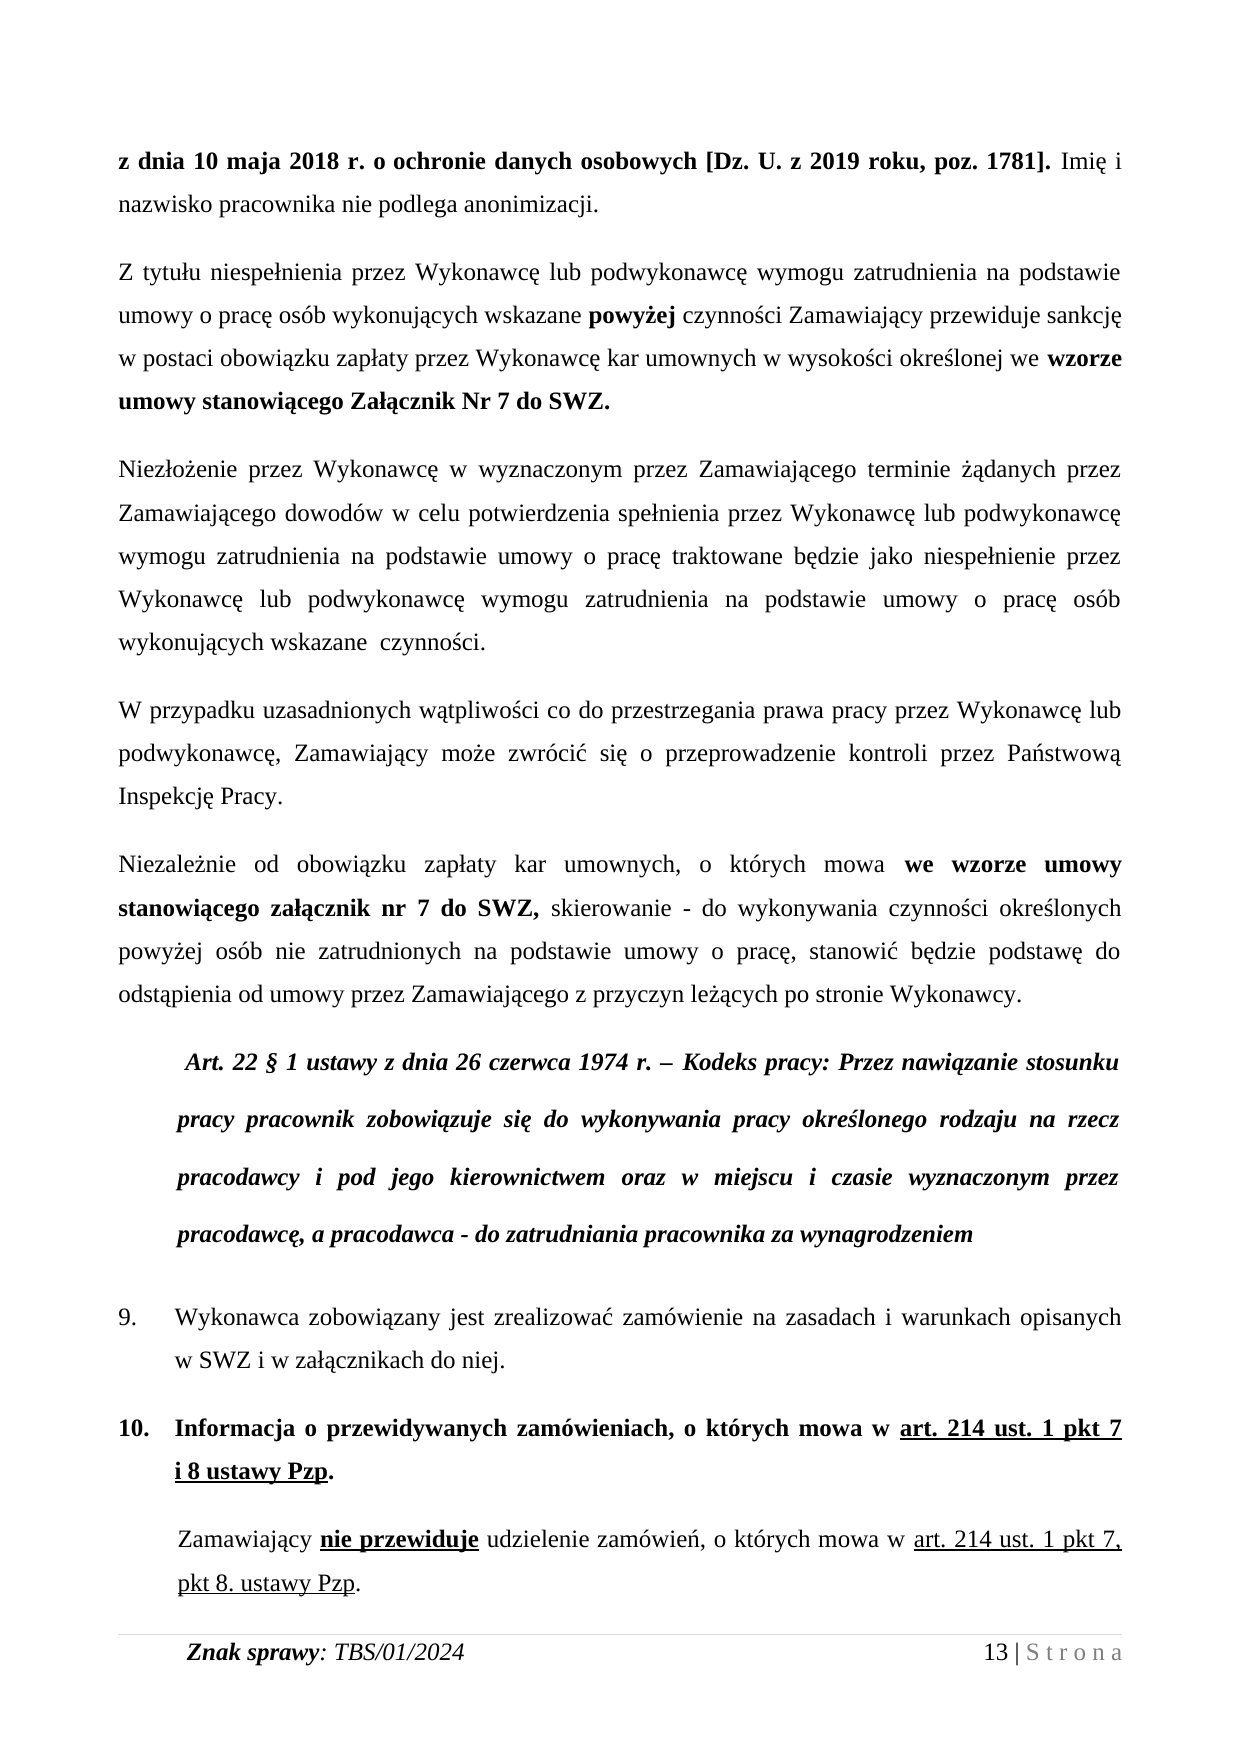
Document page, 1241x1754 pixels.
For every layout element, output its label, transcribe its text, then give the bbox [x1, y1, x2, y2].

list Wykonawca zobowiązany jest zrealizować zamówienie na zasadach i warunkach opisanych w SWZ i w załącznikach do niej. [118, 1302, 1122, 1374]
list Zamawiający nie przewiduje udzielenie zamówień, o których mowa w art. 214 ust. 1 pkt 7, pkt 8. ustawy Pzp. [177, 1524, 1122, 1596]
list Informacja o przewidywanych zamówieniach, o których mowa w art. 214 ust. 1 pkt 7 i 8 ustawy Pzp. [118, 1413, 1122, 1485]
text Niezłożenie przez Wykonawcę w wyznaczonym przez Zamawiającego terminie żądanych przez Zamawiającego dowodów w celu potwierdzenia spełnienia przez Wykonawcę lub podwykonawcę wymogu zatrudnienia na podstawie umowy o pracę traktowane będzie jako niespełnienie przez Wykonawcę lub podwykonawcę wymogu zatrudnienia na podstawie umowy o pracę osób wykonujących wskazane czynności. [118, 454, 1122, 656]
text W przypadku uzasadnionych wątpliwości co do przestrzegania prawa pracy przez Wykonawcę lub podwykonawcę, Zamawiający może zwrócić się o przeprowadzenie kontroli przez Państwową Inspekcję Pracy. [118, 695, 1122, 810]
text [118, 146, 1122, 218]
text Z tytułu niespełnienia przez Wykonawcę lub podwykonawcę wymogu zatrudnienia na podstawie umowy o pracę osób wykonujących wskazane powyżej czynności Zamawiający przewiduje sankcję w postaci obowiązku zapłaty przez Wykonawcę kar umownych w wysokości określonej we wzorze umowy stanowiącego Załącznik Nr 7 do SWZ. [118, 257, 1122, 415]
text Niezależnie od obowiązku zapłaty kar umownych, o których mowa we wzorze umowy stanowiącego załącznik nr 7 do SWZ, skierowanie - do wykonywania czynności określonych powyżej osób nie zatrudnionych na podstawie umowy o pracę, stanowić będzie podstawę do odstąpienia od umowy przez Zamawiającego z przyczyn leżących po stronie Wykonawcy. [118, 849, 1122, 1008]
text Art. 22 § 1 ustawy z dnia 26 czerwca 1974 r. – Kodeks pracy: Przez nawiązanie stosunku pracy pracownik zobowiązuje się do wykonywania pracy określonego rodzaju na rzecz pracodawcy i pod jego kierownictwem oraz w miejscu i czasie wyznaczonym przez pracodawcę, a pracodawca - do zatrudniania pracownika za wynagrodzeniem [177, 1047, 1122, 1248]
